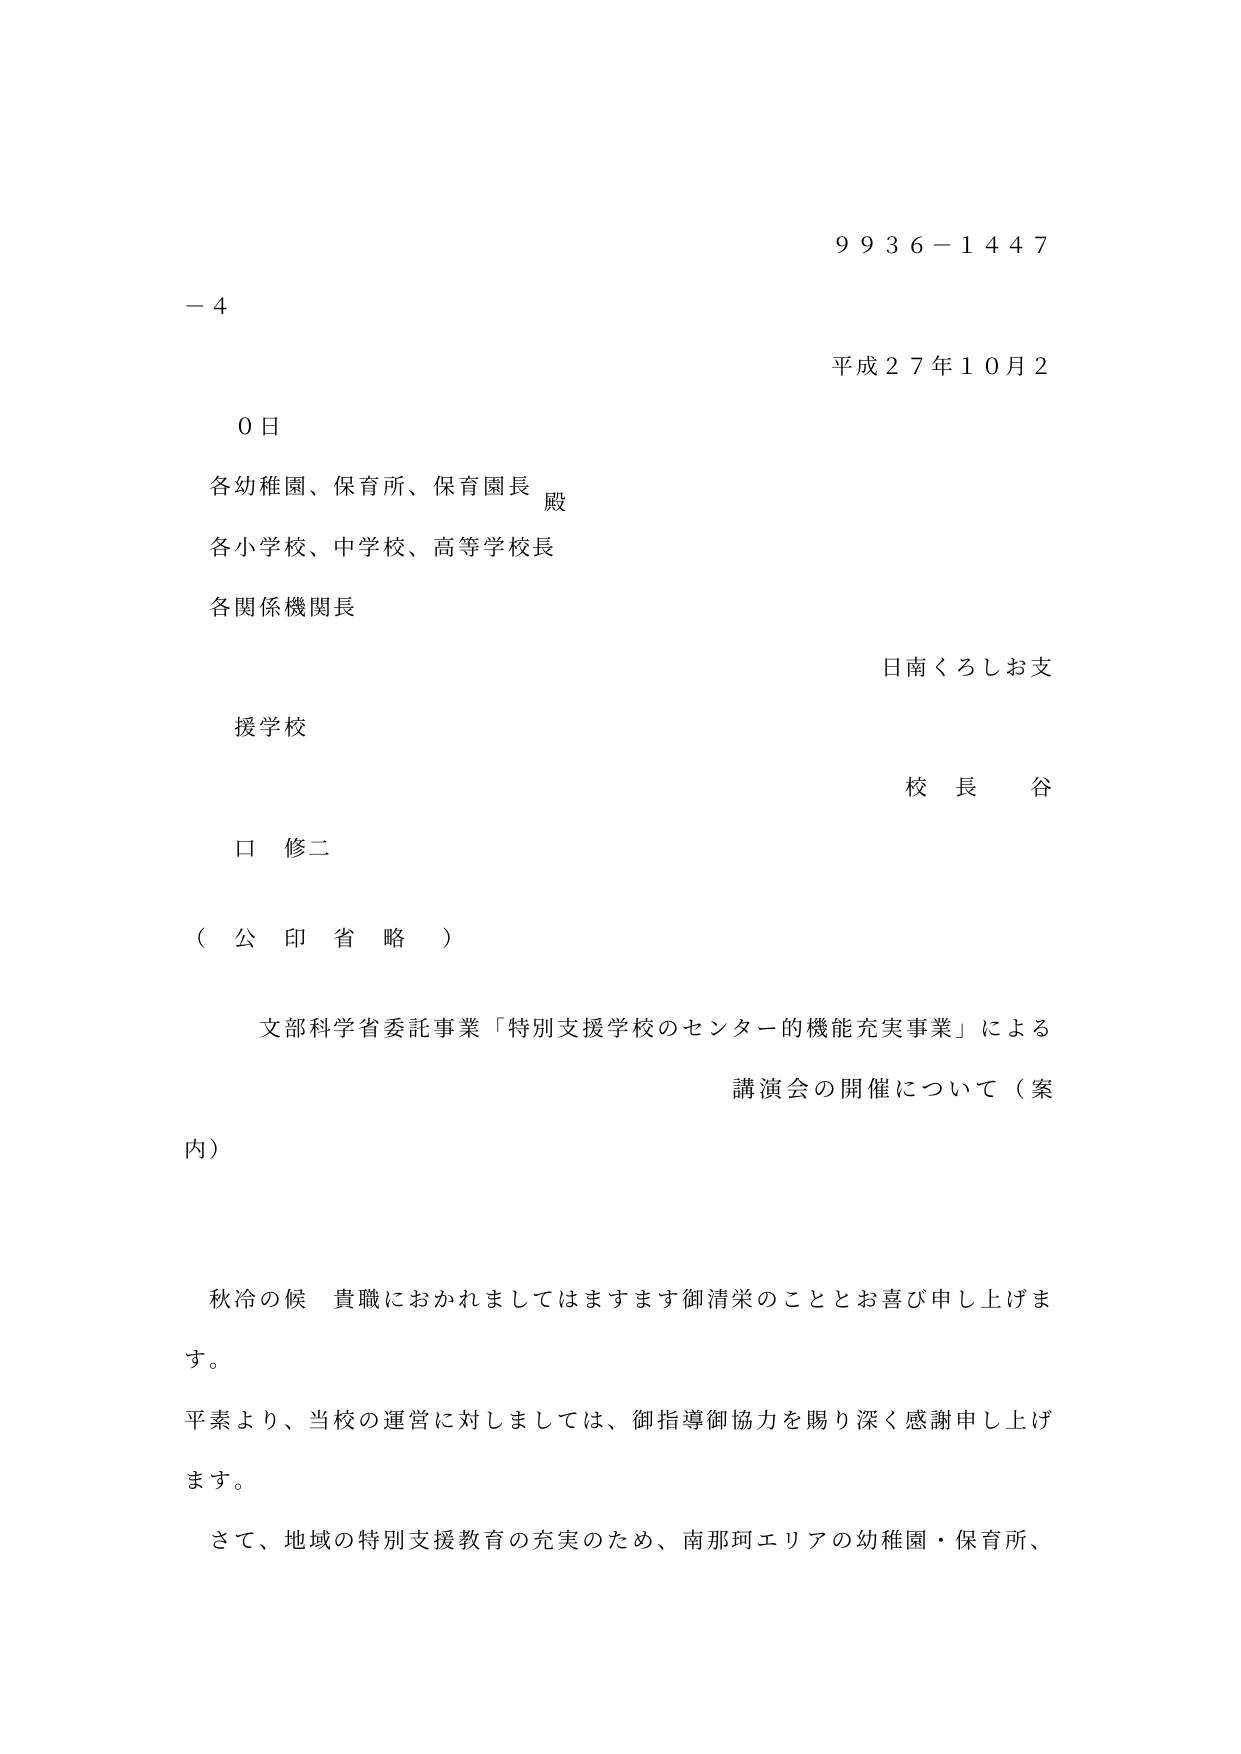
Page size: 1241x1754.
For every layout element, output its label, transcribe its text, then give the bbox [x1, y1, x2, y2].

text 日南くろしお支援学校 [228, 636, 1056, 756]
text 平素より、当校の運営に対しましては、御指導御協力を賜り深く感謝申し上げます。 [184, 1388, 1056, 1509]
text 秋冷の候 貴職におかれましてはますます御清栄のこととお喜び申し上げます。 [184, 1268, 1056, 1388]
text 文部科学省委託事業「特別支援学校のセンター的機能充実事業」による [184, 997, 1056, 1057]
text ９９３６－１４４７－４ [184, 214, 1056, 335]
text 各幼稚園、保育所、保育園長 [184, 455, 1056, 515]
text 校 長 谷口 修二 [206, 756, 1056, 877]
text 講演会の開催について（案内） [184, 1057, 1056, 1178]
text （公印省略） [184, 877, 1056, 967]
text 各小学校、中学校、高等学校長 [206, 515, 1056, 576]
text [184, 1509, 1056, 1569]
text 平成２７年１０月２０日 [228, 335, 1056, 455]
text 各関係機関長 [206, 576, 1056, 636]
